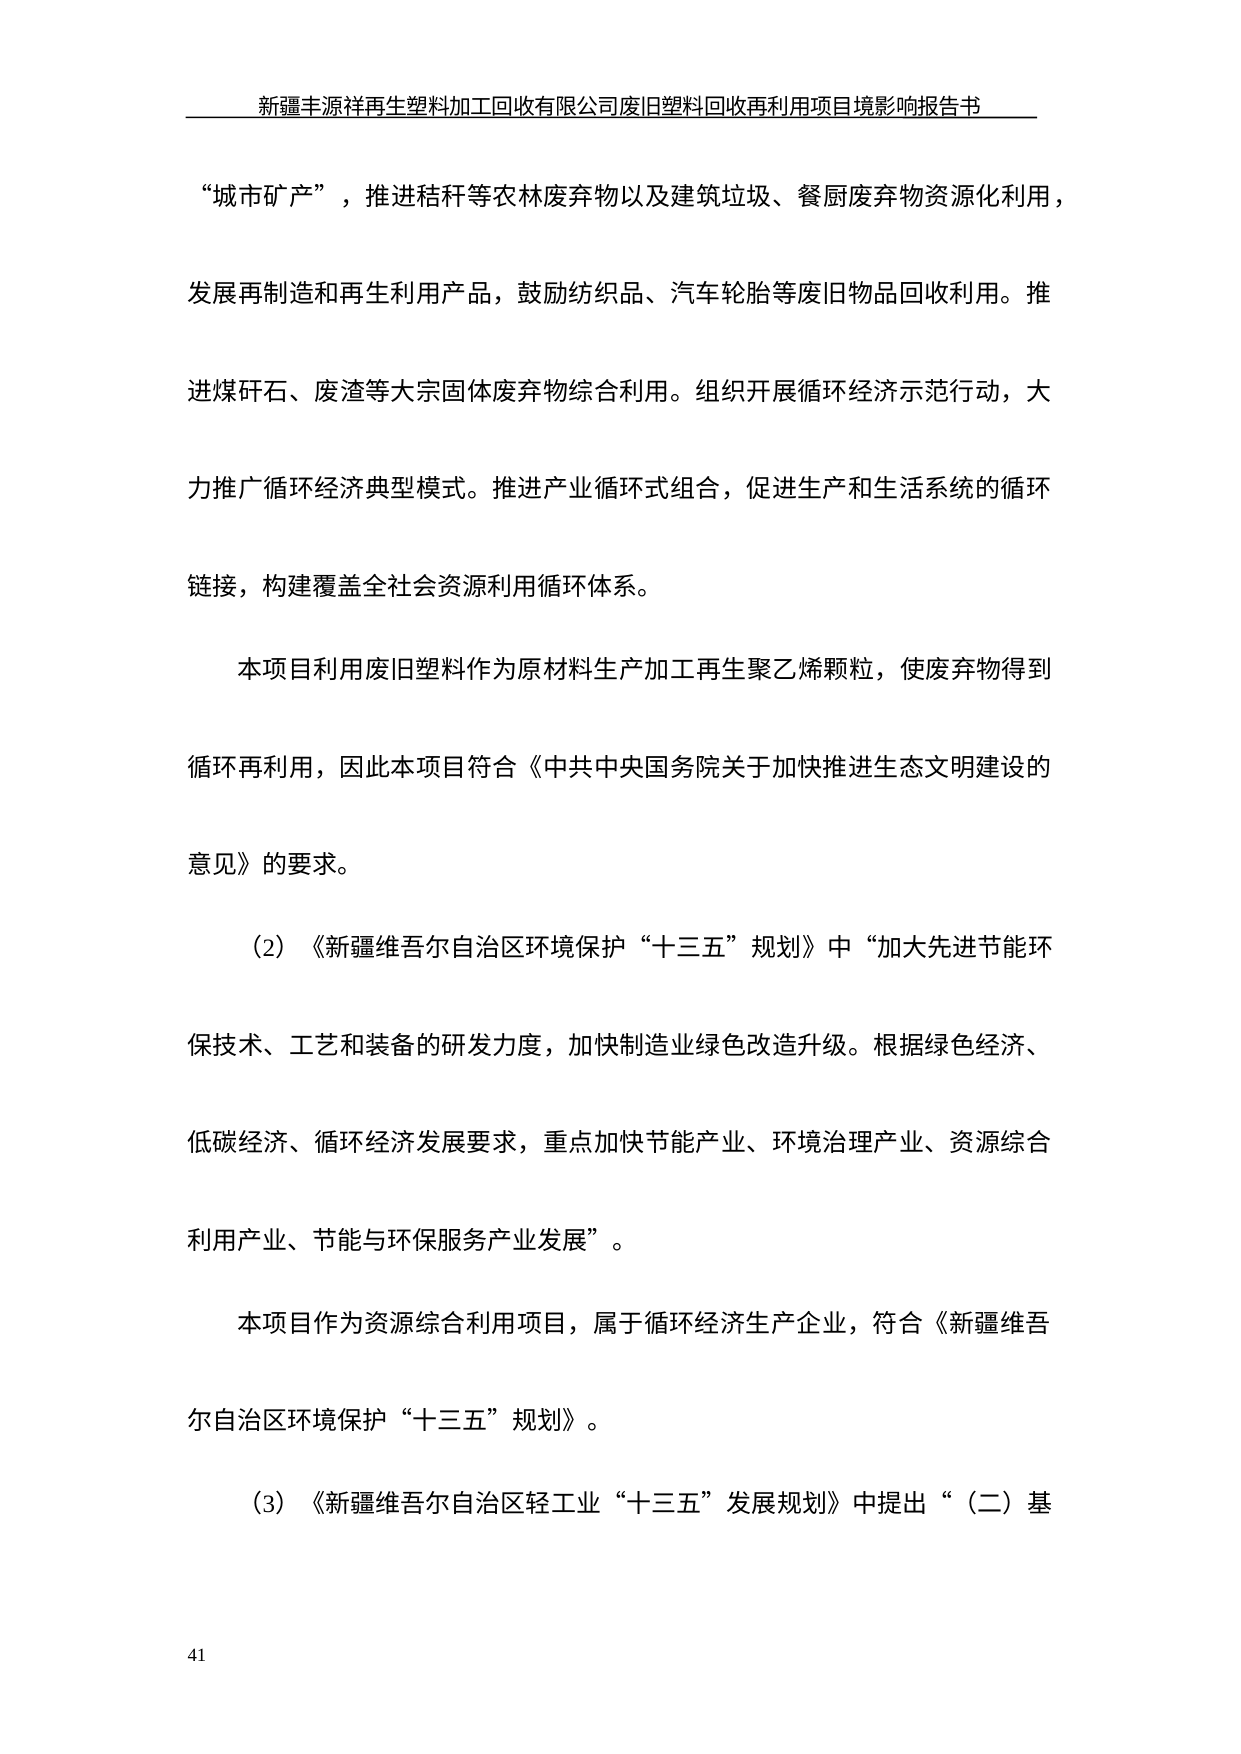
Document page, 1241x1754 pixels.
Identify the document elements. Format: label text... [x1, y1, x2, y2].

list 本项目作为资源综合利用项目，属于循环经济生产企业，符合《新疆维吾尔自治区环境保护“十三五”规划》。 [187, 1289, 1053, 1451]
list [187, 1469, 1053, 1534]
list 《新疆维吾尔自治区环境保护“十三五”规划》中“加大先进节能环保技术、工艺和装备的研发力度，加快制造业绿色改造升级。根据绿色经济、低碳经济、循环经济发展要求，重点加快节能产业、环境治理产业、资源综合利用产业、节能与环保服务产业发展”。 [187, 913, 1053, 1271]
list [187, 162, 1053, 617]
list 本项目利用废旧塑料作为原材料生产加工再生聚乙烯颗粒，使废弃物得到循环再利用，因此本项目符合《中共中央国务院关于加快推进生态文明建设的意见》的要求。 [187, 635, 1053, 895]
